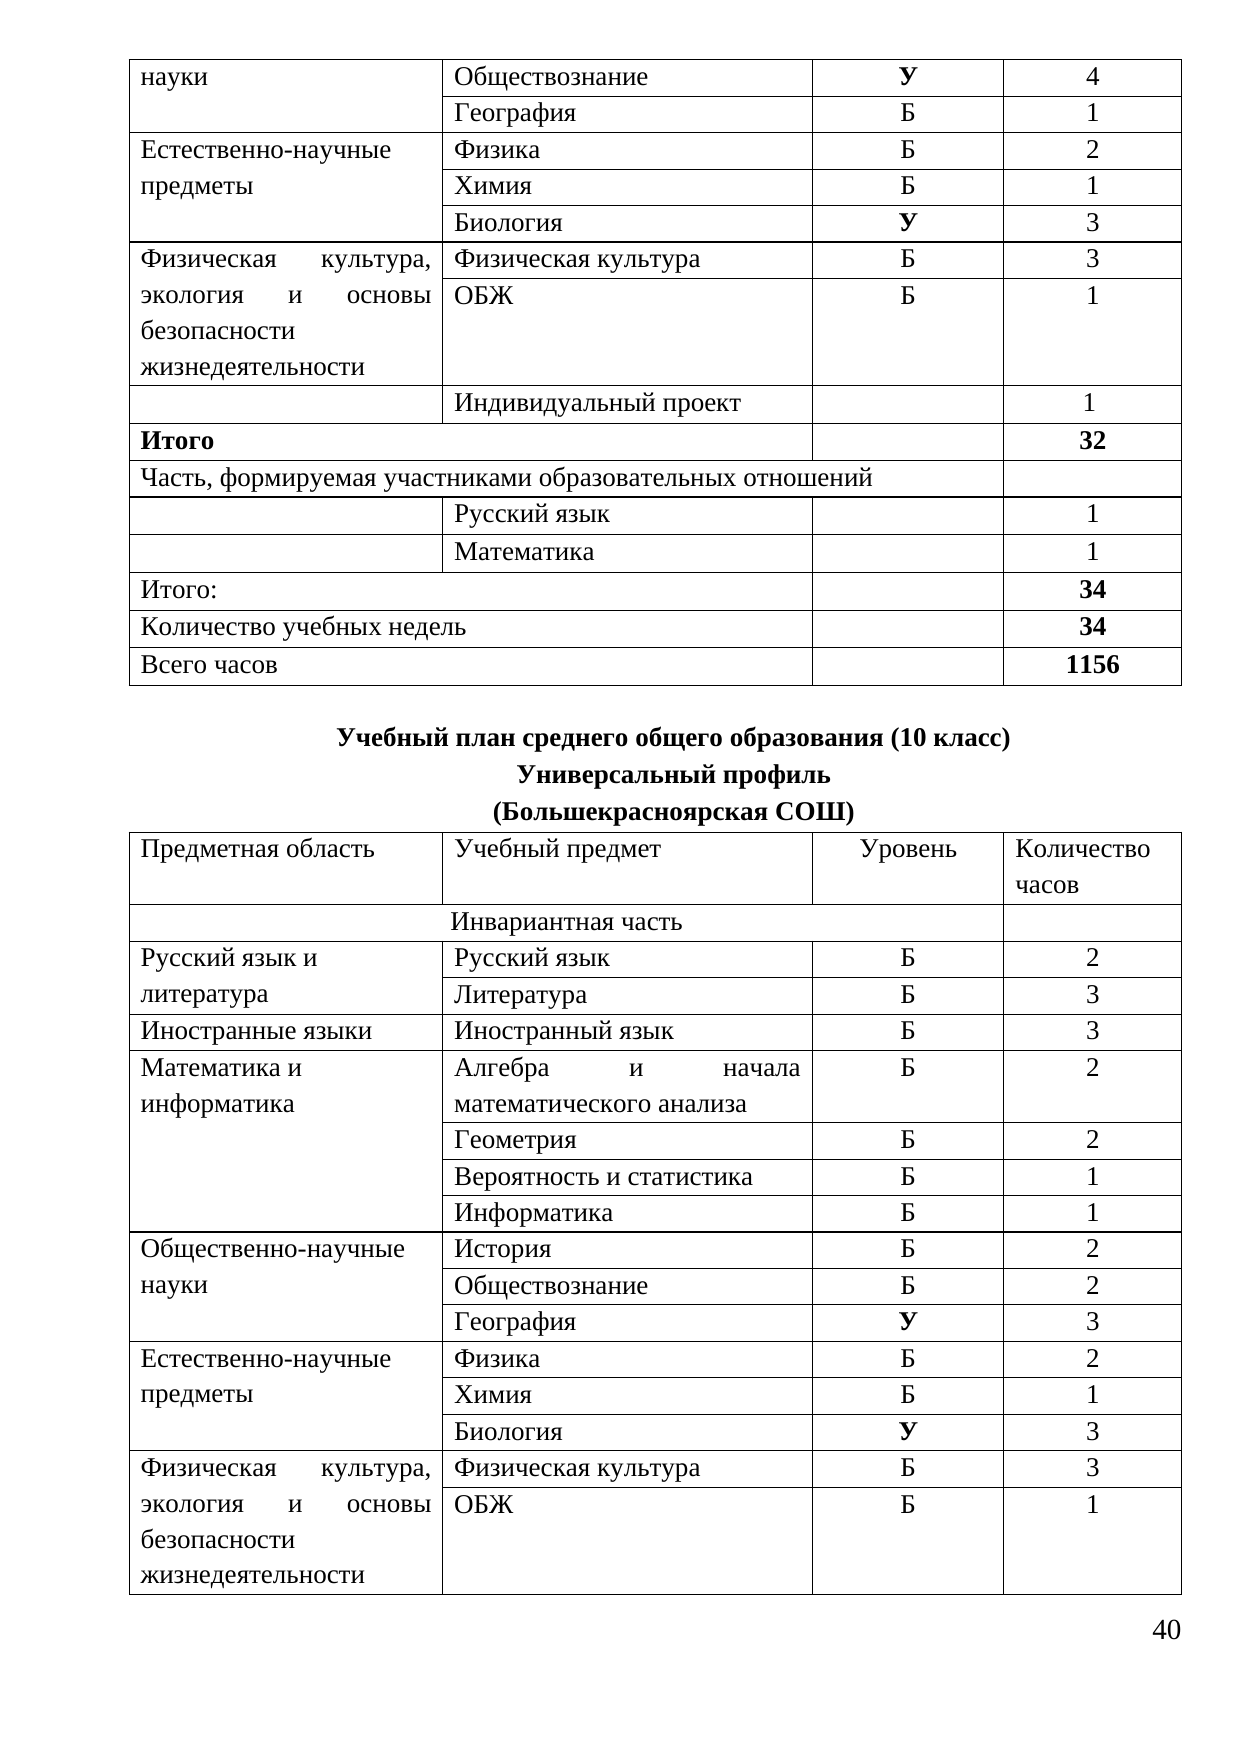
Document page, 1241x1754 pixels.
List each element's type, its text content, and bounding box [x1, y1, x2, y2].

table_cell Иностранный язык [443, 1015, 812, 1050]
table_cell Физика [443, 1342, 812, 1377]
table_cell 1 [1004, 279, 1181, 385]
table_cell Б [813, 1196, 1003, 1231]
table_cell 3 [1004, 243, 1181, 278]
table_cell Инвариантная часть [130, 905, 1003, 941]
table_cell Общественно-научные науки [130, 1233, 442, 1341]
text Универсальный профиль [117, 758, 1174, 789]
table_header Количество часов [1004, 833, 1181, 904]
table_cell 32 [1004, 424, 1181, 459]
text Учебный план среднего общего образования (10 класс) [117, 721, 1174, 752]
table_cell Б [813, 1233, 1003, 1268]
table_cell У [813, 60, 1003, 96]
table_cell Биология [443, 206, 812, 241]
table_cell Химия [443, 170, 812, 205]
table_cell Индивидуальный проект [443, 386, 812, 423]
table_cell [813, 611, 1003, 647]
table_cell ОБЖ [443, 279, 812, 385]
table_cell Иностранные языки [130, 1015, 442, 1050]
table_cell 3 [1004, 1415, 1181, 1450]
table_cell Количество учебных недель [130, 611, 812, 647]
table_cell Обществознание [443, 60, 812, 96]
table_cell Физическая культура, экология и основы безопасности жизнедеятельности [130, 1451, 442, 1594]
table_cell Обществознание [443, 1269, 812, 1304]
table_header Предметная область [130, 833, 442, 904]
table_cell [813, 573, 1003, 609]
table_cell 1 [1004, 386, 1181, 423]
table_cell 2 [1004, 1123, 1181, 1158]
table_header Учебный предмет [443, 833, 812, 904]
table_cell [813, 498, 1003, 534]
table_cell Б [813, 1160, 1003, 1195]
table_cell 2 [1004, 1342, 1181, 1377]
table_cell Физическая культура [443, 1451, 812, 1487]
table_cell Итого [130, 424, 812, 459]
table_cell Б [813, 97, 1003, 132]
table_cell 1 [1004, 170, 1181, 205]
table_cell 1 [1004, 535, 1181, 572]
table_cell У [813, 206, 1003, 241]
table_cell Биология [443, 1415, 812, 1450]
table_cell Математика и информатика [130, 1051, 442, 1231]
table_cell 34 [1004, 573, 1181, 609]
table_cell Б [813, 1015, 1003, 1050]
table_cell Естественно-научные предметы [130, 1342, 442, 1450]
table_cell Русский язык и литература [130, 942, 442, 1013]
table_cell 1 [1004, 1378, 1181, 1414]
table_cell 4 [1004, 60, 1181, 96]
table_cell Б [813, 1451, 1003, 1487]
table_cell У [813, 1305, 1003, 1341]
table_cell Б [813, 978, 1003, 1013]
table_cell [1004, 905, 1181, 941]
table_cell 2 [1004, 1051, 1181, 1122]
text (Большекрасноярская СОШ) [117, 795, 1174, 826]
table_cell Б [813, 1269, 1003, 1304]
table_cell Б [813, 243, 1003, 278]
table_cell Б [813, 1488, 1003, 1594]
table_cell Б [813, 1342, 1003, 1377]
table_cell 34 [1004, 611, 1181, 647]
table_cell 1 [1004, 97, 1181, 132]
table_cell 1156 [1004, 648, 1181, 684]
table_cell [130, 386, 442, 423]
table_cell 2 [1004, 1269, 1181, 1304]
table_cell [1004, 461, 1181, 496]
table_cell Всего часов [130, 648, 812, 684]
table_cell ОБЖ [443, 1488, 812, 1594]
table_header Уровень [813, 833, 1003, 904]
table_cell 1 [1004, 498, 1181, 534]
table_cell Б [813, 1123, 1003, 1158]
table_cell Естественно-научные предметы [130, 133, 442, 241]
table_cell География [443, 1305, 812, 1341]
table_cell География [443, 97, 812, 132]
table_cell [813, 535, 1003, 572]
table_cell Итого: [130, 573, 812, 609]
table_cell Геометрия [443, 1123, 812, 1158]
table_cell [813, 424, 1003, 459]
table_cell [813, 386, 1003, 423]
table_cell Б [813, 1378, 1003, 1414]
table_cell 3 [1004, 206, 1181, 241]
table_cell Алгебра и начала математического анализа [443, 1051, 812, 1122]
table_cell Физическая культура, экология и основы безопасности жизнедеятельности [130, 243, 442, 385]
table_cell Часть, формируемая участниками образовательных отношений [130, 461, 1003, 496]
table_cell Б [813, 942, 1003, 977]
table_cell У [813, 1415, 1003, 1450]
table_cell Математика [443, 535, 812, 572]
table_cell 2 [1004, 1233, 1181, 1268]
table_cell Физическая культура [443, 243, 812, 278]
table_cell 1 [1004, 1488, 1181, 1594]
table_cell Химия [443, 1378, 812, 1414]
table_cell 2 [1004, 942, 1181, 977]
table_cell Б [813, 170, 1003, 205]
table_cell 1 [1004, 1160, 1181, 1195]
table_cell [130, 60, 442, 132]
table_cell Вероятность и статистика [443, 1160, 812, 1195]
table_cell [130, 498, 442, 534]
table_cell Литература [443, 978, 812, 1013]
table_cell 3 [1004, 1451, 1181, 1487]
table_cell 1 [1004, 1196, 1181, 1231]
table_cell [813, 648, 1003, 684]
table_cell Б [813, 279, 1003, 385]
table_cell История [443, 1233, 812, 1268]
table_cell 3 [1004, 1305, 1181, 1341]
table_cell Русский язык [443, 498, 812, 534]
table_cell Информатика [443, 1196, 812, 1231]
table_cell Б [813, 133, 1003, 168]
table_cell Физика [443, 133, 812, 168]
table_cell 3 [1004, 978, 1181, 1013]
table_cell Русский язык [443, 942, 812, 977]
table_cell 3 [1004, 1015, 1181, 1050]
table_cell Б [813, 1051, 1003, 1122]
table_cell 2 [1004, 133, 1181, 168]
table_cell [130, 535, 442, 572]
